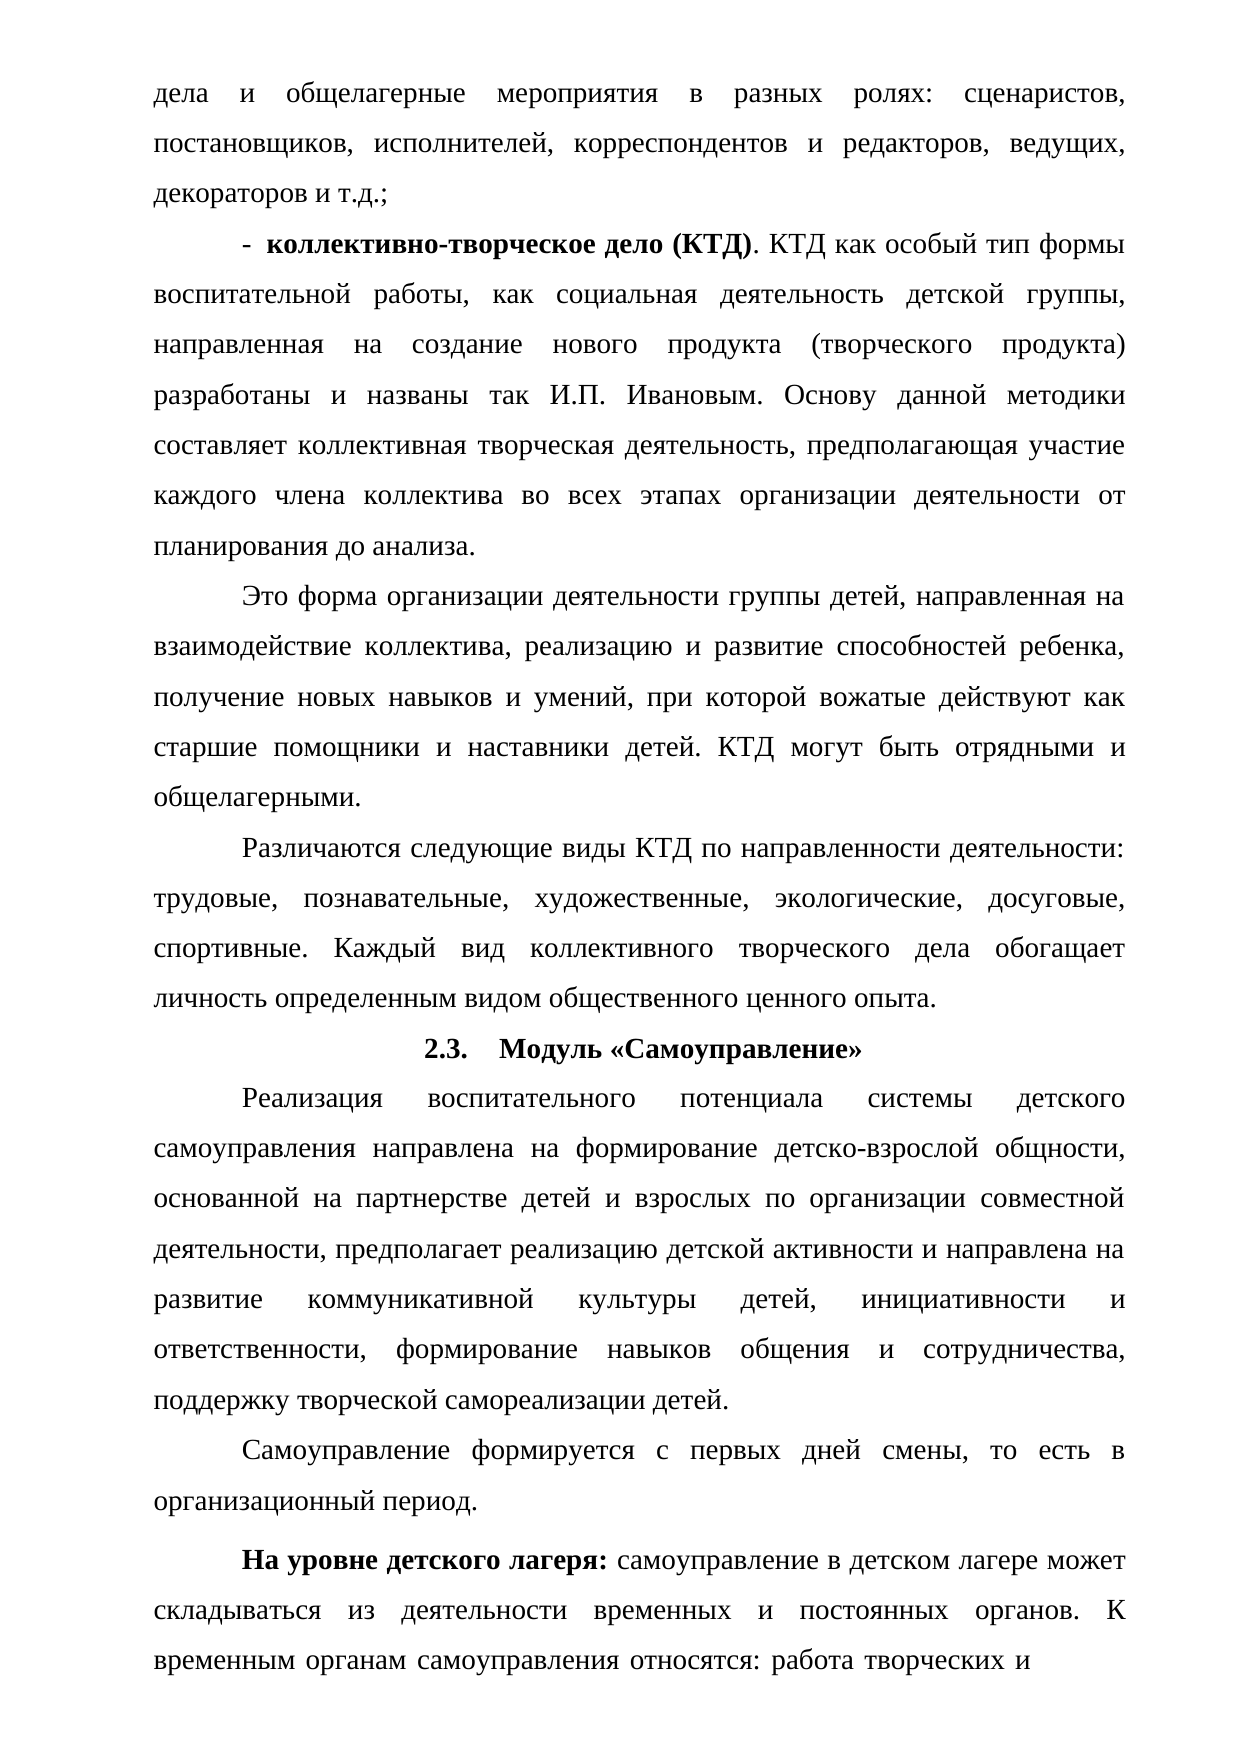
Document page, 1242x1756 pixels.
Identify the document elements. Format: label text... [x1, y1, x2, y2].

subtitle Модуль «Самоуправление» [78, 1031, 1208, 1064]
list коллективно-творческое дело (КТД). КТД как особый тип формы воспитательной работы, как социальная деятельность детской группы, направленная на создание нового продукта (творческого продукта) разработаны и названы так И.П. Ивановым. Основу данной методики составляет коллективная творческая деятельность, предполагающая участие каждого члена коллектива во всех этапах организации деятельности от планирования до анализа. [153, 226, 1126, 561]
text дела и общелагерные мероприятия в разных ролях: сценаристов, постановщиков, исполнителей, корреспондентов и редакторов, ведущих, декораторов и т.д.; [153, 75, 1126, 209]
text Различаются следующие виды КТД по направленности деятельности: трудовые, познавательные, художественные, экологические, досуговые, спортивные. Каждый вид коллективного творческого дела обогащает личность определенным видом общественного ценного опыта. [153, 830, 1125, 1014]
text Это форма организации деятельности группы детей, направленная на взаимодействие коллектива, реализацию и развитие способностей ребенка, получение новых навыков и умений, при которой вожатые действуют как старшие помощники и наставники детей. КТД могут быть отрядными и общелагерными. [153, 578, 1126, 813]
text Реализация воспитательного потенциала системы детского самоуправления направлена на формирование детско-взрослой общности, основанной на партнерстве детей и взрослых по организации совместной деятельности, предполагает реализацию детской активности и направлена на развитие коммуникативной культуры детей, инициативности и ответственности, формирование навыков общения и сотрудничества, поддержку творческой самореализации детей. [153, 1080, 1126, 1415]
text Самоуправление формируется с первых дней смены, то есть в организационный период. [153, 1432, 1125, 1517]
text На уровне детского лагеря: самоуправление в детском лагере может складываться из деятельности временных и постоянных органов. К временным органам самоуправления относятся: работа творческих и [153, 1542, 1126, 1676]
